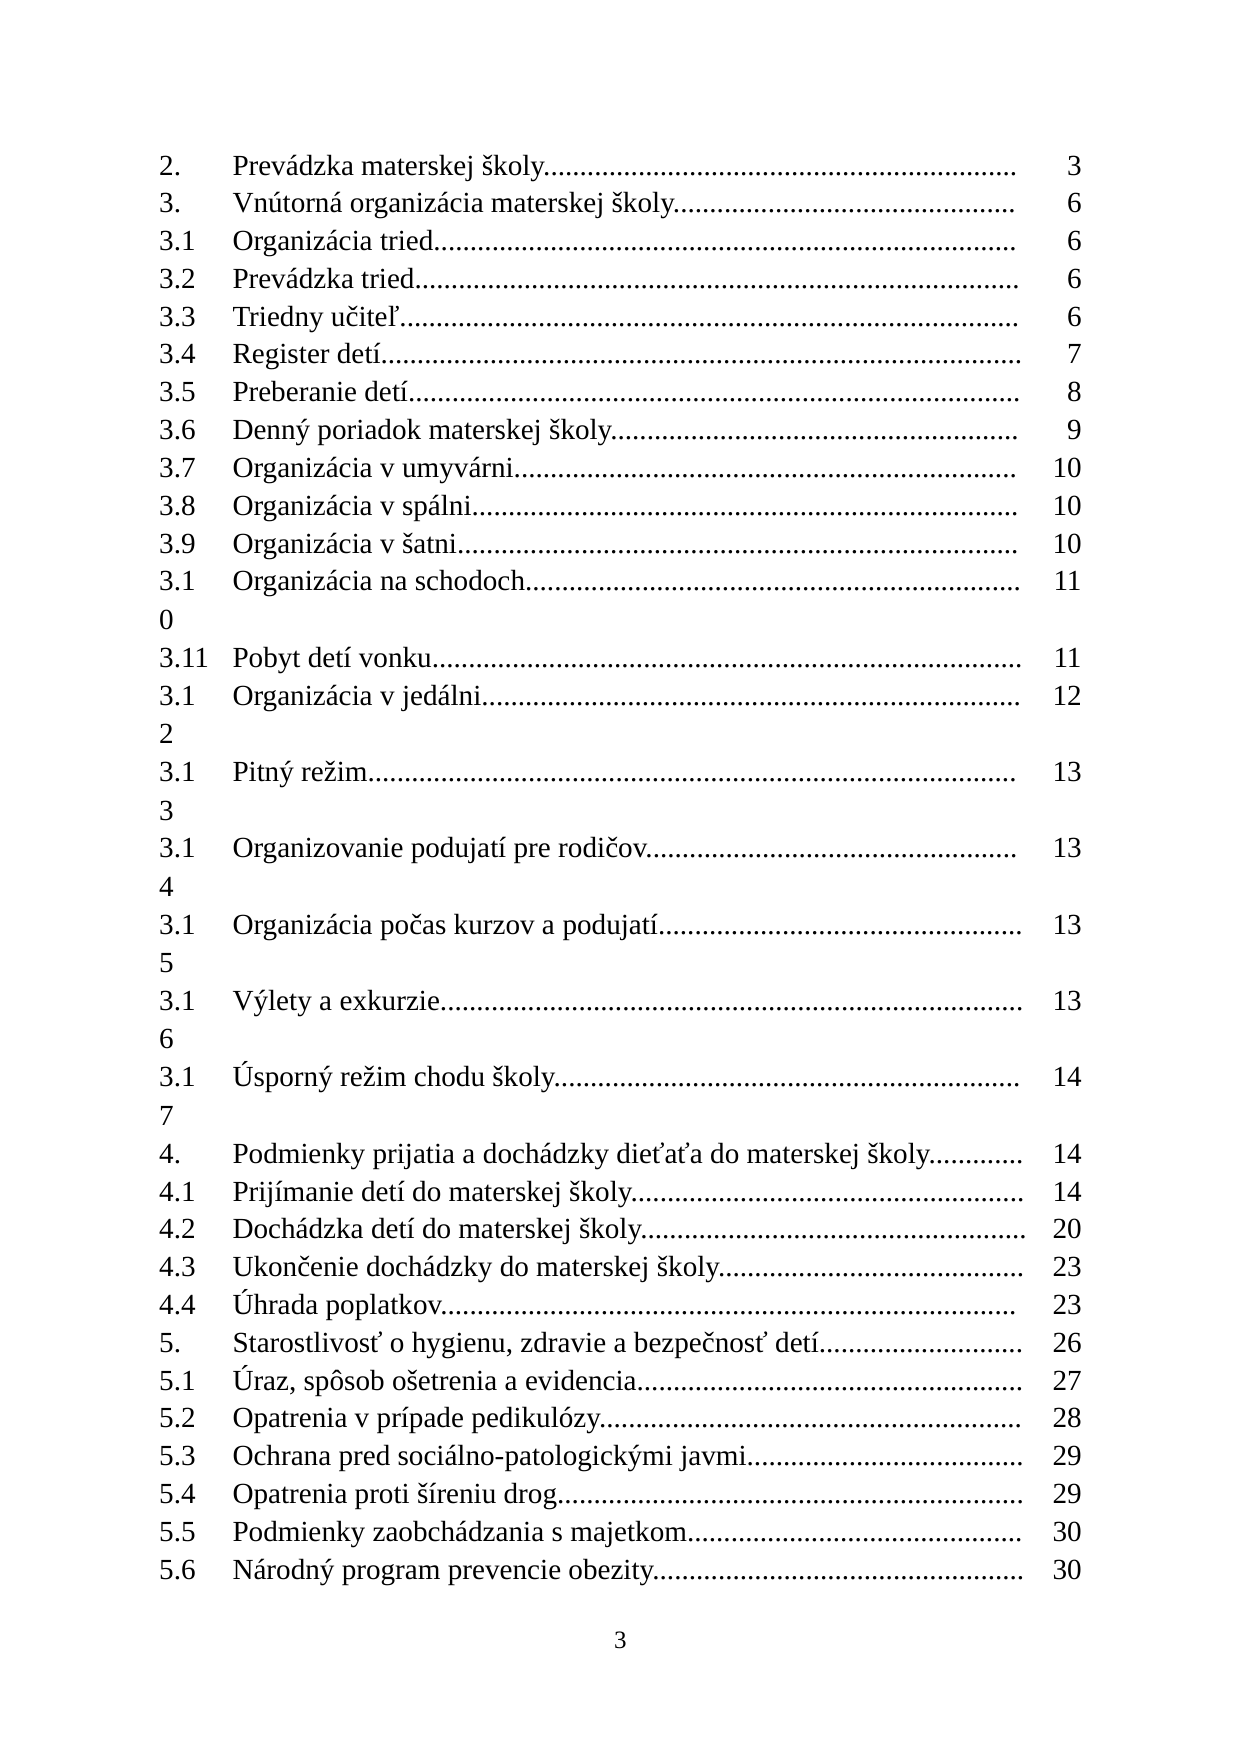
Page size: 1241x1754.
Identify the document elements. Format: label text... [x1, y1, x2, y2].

table_cell Národný program prevencie obezity................................................... [221, 1552, 1039, 1589]
table_cell Starostlivosť o hygienu, zdravie a bezpečnosť detí............................ [221, 1325, 1039, 1363]
table_cell Denný poriadok materskej školy........................................................ [221, 412, 1039, 450]
table_cell Úhrada poplatkov............................................................................... [221, 1287, 1039, 1325]
table_cell 11 [1039, 640, 1093, 678]
table_cell Ochrana pred sociálno-patologickými javmi...................................... [221, 1438, 1039, 1476]
table_cell Opatrenia proti šíreniu drog................................................................ [221, 1476, 1039, 1514]
table_cell 13 [1039, 983, 1093, 1059]
table_cell 4.4 [148, 1287, 221, 1325]
table_cell 29 [1039, 1438, 1093, 1476]
table_cell 27 [1039, 1363, 1093, 1401]
table_cell 13 [1039, 907, 1093, 983]
table_cell Prijímanie detí do materskej školy...................................................... [221, 1174, 1039, 1211]
table_cell Organizácia počas kurzov a podujatí.................................................. [221, 907, 1039, 983]
table_cell Organizovanie podujatí pre rodičov................................................... [221, 830, 1039, 907]
table_cell 3.3 [148, 299, 221, 337]
table_cell 26 [1039, 1325, 1093, 1363]
table_cell 6 [1039, 299, 1093, 337]
table_cell Register detí........................................................................................ [221, 337, 1039, 374]
table_cell 3.13 [148, 754, 221, 830]
table_cell 5.4 [148, 1476, 221, 1514]
table_cell 6 [1039, 185, 1093, 223]
table_cell 3.14 [148, 830, 221, 907]
table_cell 3.4 [148, 337, 221, 374]
table_cell 3.12 [148, 678, 221, 754]
table_cell 5.6 [148, 1552, 221, 1589]
table_cell 3.15 [148, 907, 221, 983]
table_cell Preberanie detí.................................................................................... [221, 375, 1039, 412]
table_cell 10 [1039, 488, 1093, 526]
table_cell 3.8 [148, 488, 221, 526]
table_cell 3 [1039, 148, 1093, 185]
table_cell 29 [1039, 1476, 1093, 1514]
table_cell 4.1 [148, 1174, 221, 1211]
table_cell 20 [1039, 1211, 1093, 1249]
table_cell 3.2 [148, 261, 221, 299]
table_cell 13 [1039, 830, 1093, 907]
table_cell Opatrenia v prípade pedikulózy.......................................................... [221, 1401, 1039, 1438]
table_cell 5.1 [148, 1363, 221, 1401]
table_cell Prevádzka materskej školy................................................................. [221, 148, 1039, 185]
table_cell Organizácia v šatni............................................................................. [221, 526, 1039, 563]
table_cell 5. [148, 1325, 221, 1363]
table_cell Triedny učiteľ..................................................................................... [221, 299, 1039, 337]
table_cell Podmienky prijatia a dochádzky dieťaťa do materskej školy............. [221, 1136, 1039, 1174]
table_cell 5.5 [148, 1514, 221, 1552]
table_cell 12 [1039, 678, 1093, 754]
table_cell 3. [148, 185, 221, 223]
table_cell Pobyt detí vonku................................................................................. [221, 640, 1039, 678]
table_cell 3.17 [148, 1060, 221, 1136]
table_cell 5.3 [148, 1438, 221, 1476]
table_cell Prevádzka tried................................................................................... [221, 261, 1039, 299]
table_cell 30 [1039, 1514, 1093, 1552]
table_cell Výlety a exkurzie................................................................................ [221, 983, 1039, 1059]
table_cell 11 [1039, 564, 1093, 640]
table_cell 10 [1039, 450, 1093, 488]
table_cell Organizácia v umyvárni..................................................................... [221, 450, 1039, 488]
table_cell 13 [1039, 754, 1093, 830]
table_cell Úsporný režim chodu školy................................................................ [221, 1060, 1039, 1136]
table_cell Úraz, spôsob ošetrenia a evidencia..................................................... [221, 1363, 1039, 1401]
table_cell 4.2 [148, 1211, 221, 1249]
table_cell 6 [1039, 223, 1093, 261]
table_cell Vnútorná organizácia materskej školy............................................... [221, 185, 1039, 223]
table_cell Pitný režim......................................................................................... [221, 754, 1039, 830]
table_cell Ukončenie dochádzky do materskej školy.......................................... [221, 1249, 1039, 1287]
table_cell 4. [148, 1136, 221, 1174]
table_cell 8 [1039, 375, 1093, 412]
table_cell 14 [1039, 1174, 1093, 1211]
table_cell 3.9 [148, 526, 221, 563]
table_cell 9 [1039, 412, 1093, 450]
table_cell 2. [148, 148, 221, 185]
table_cell 3.5 [148, 375, 221, 412]
table_cell 3.10 [148, 564, 221, 640]
table_cell 14 [1039, 1136, 1093, 1174]
table_cell 3.1 [148, 223, 221, 261]
table_cell 7 [1039, 337, 1093, 374]
table_cell 10 [1039, 526, 1093, 563]
table_cell 28 [1039, 1401, 1093, 1438]
table_cell 3.11 [148, 640, 221, 678]
table_cell Organizácia v spálni........................................................................... [221, 488, 1039, 526]
table_cell Organizácia tried................................................................................ [221, 223, 1039, 261]
table_cell 3.6 [148, 412, 221, 450]
table_cell 30 [1039, 1552, 1093, 1589]
table_cell 23 [1039, 1287, 1093, 1325]
table_cell Podmienky zaobchádzania s majetkom.............................................. [221, 1514, 1039, 1552]
table_cell 5.2 [148, 1401, 221, 1438]
table_cell 23 [1039, 1249, 1093, 1287]
table_cell 3.16 [148, 983, 221, 1059]
table_cell 6 [1039, 261, 1093, 299]
table_cell Organizácia na schodoch.................................................................... [221, 564, 1039, 640]
table_cell 4.3 [148, 1249, 221, 1287]
table_cell 14 [1039, 1060, 1093, 1136]
table_cell 3.7 [148, 450, 221, 488]
table_cell Organizácia v jedálni.......................................................................... [221, 678, 1039, 754]
table_cell Dochádzka detí do materskej školy..................................................... [221, 1211, 1039, 1249]
